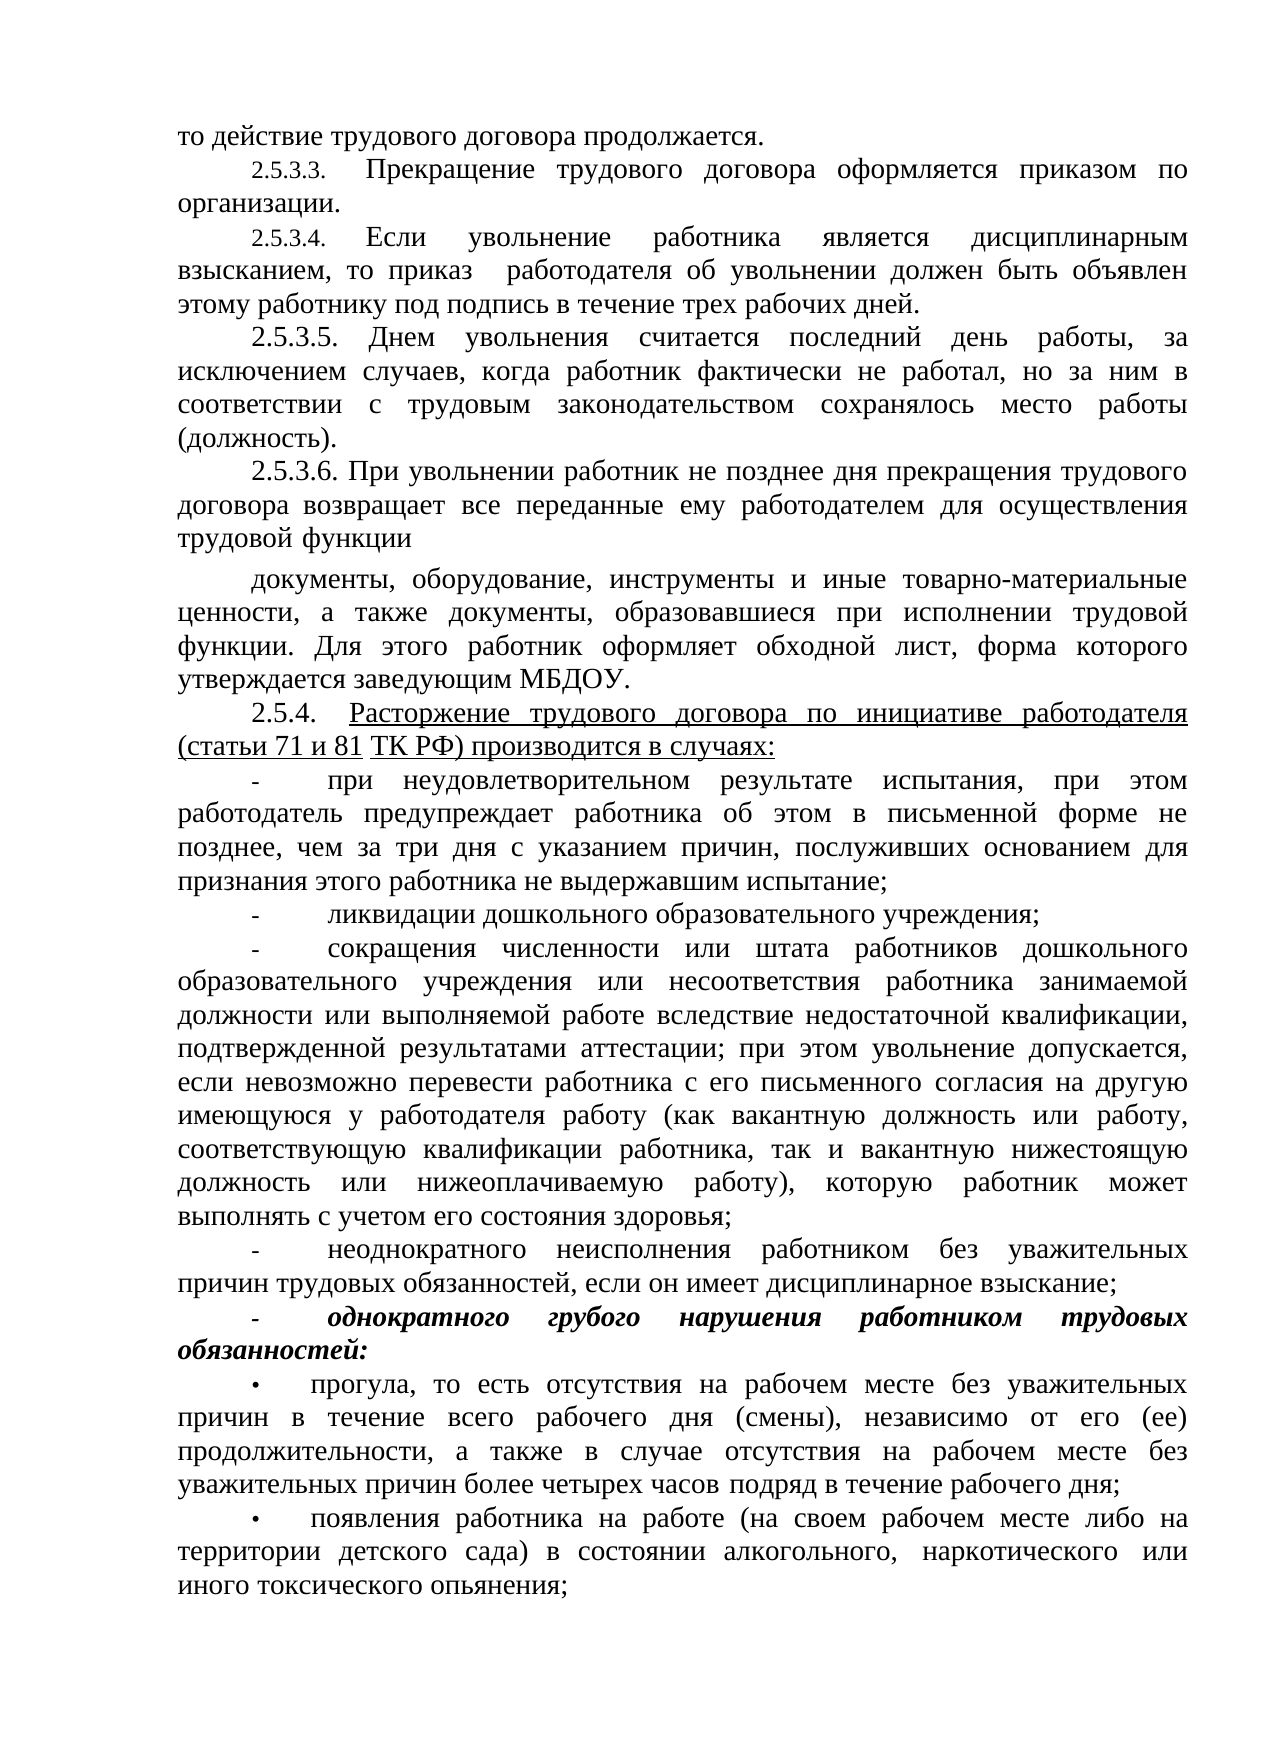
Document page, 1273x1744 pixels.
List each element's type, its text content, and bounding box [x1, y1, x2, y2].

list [177, 118, 1188, 152]
text документы, оборудование, инструменты и иные товарно-материальные ценности, а также документы, образовавшиеся при исполнении трудовой функции. Для этого работник оформляет обходной лист, форма которого утверждается заведующим МБДОУ. [177, 561, 1188, 695]
list неоднократного неисполнения работником без уважительных причин трудовых обязанностей, если он имеет дисциплинарное взыскание; [177, 1232, 1188, 1299]
list Если увольнение работника является дисциплинарным взысканием, то приказ работодателя об увольнении должен быть объявлен этому работнику под подпись в течение трех рабочих дней. [177, 219, 1188, 319]
list сокращения численности или штата работников дошкольного образовательного учреждения или несоответствия работника занимаемой должности или выполняемой работе вследствие недостаточной квалификации, подтвержденной результатами аттестации; при этом увольнение допускается, если невозможно перевести работника с его письменного согласия на другую имеющуюся у работодателя работу (как вакантную должность или работу, соответствующую квалификации работника, так и вакантную нижестоящую должность или нижеоплачиваемую работу), которую работник может выполнять с учетом его состояния здоровья; [177, 930, 1188, 1232]
list однократного грубого нарушения работником трудовых обязанностей: [177, 1299, 1188, 1366]
list ликвидации дошкольного образовательного учреждения; [177, 896, 1188, 930]
list Прекращение трудового договора оформляется приказом по организации. [177, 152, 1188, 219]
list прогула, то есть отсутствия на рабочем месте без уважительных причин в течение всего рабочего дня (смены), независимо от его (ее) продолжительности, а также в случае отсутствия на рабочем месте без уважительных причин более четырех часов подряд в течение рабочего дня; [177, 1366, 1188, 1500]
list Расторжение трудового договора по инициативе работодателя (статьи 71 и 81 ТК РФ) производится в случаях: [177, 695, 1188, 762]
text 2.5.3.5. Днем увольнения считается последний день работы, за исключением случаев, когда работник фактически не работал, но за ним в соответствии с трудовым законодательством сохранялось место работы (должность). [177, 319, 1188, 453]
text 2.5.3.6. При увольнении работник не позднее дня прекращения трудового договора возвращает все переданные ему работодателем для осуществления трудовой функции [177, 453, 1188, 554]
list появления работника на работе (на своем рабочем месте либо на территории детского сада) в состоянии алкогольного, наркотического или иного токсического опьянения; [177, 1500, 1188, 1601]
list при неудовлетворительном результате испытания, при этом работодатель предупреждает работника об этом в письменной форме не позднее, чем за три дня с указанием причин, послуживших основанием для признания этого работника не выдержавшим испытание; [177, 762, 1188, 896]
